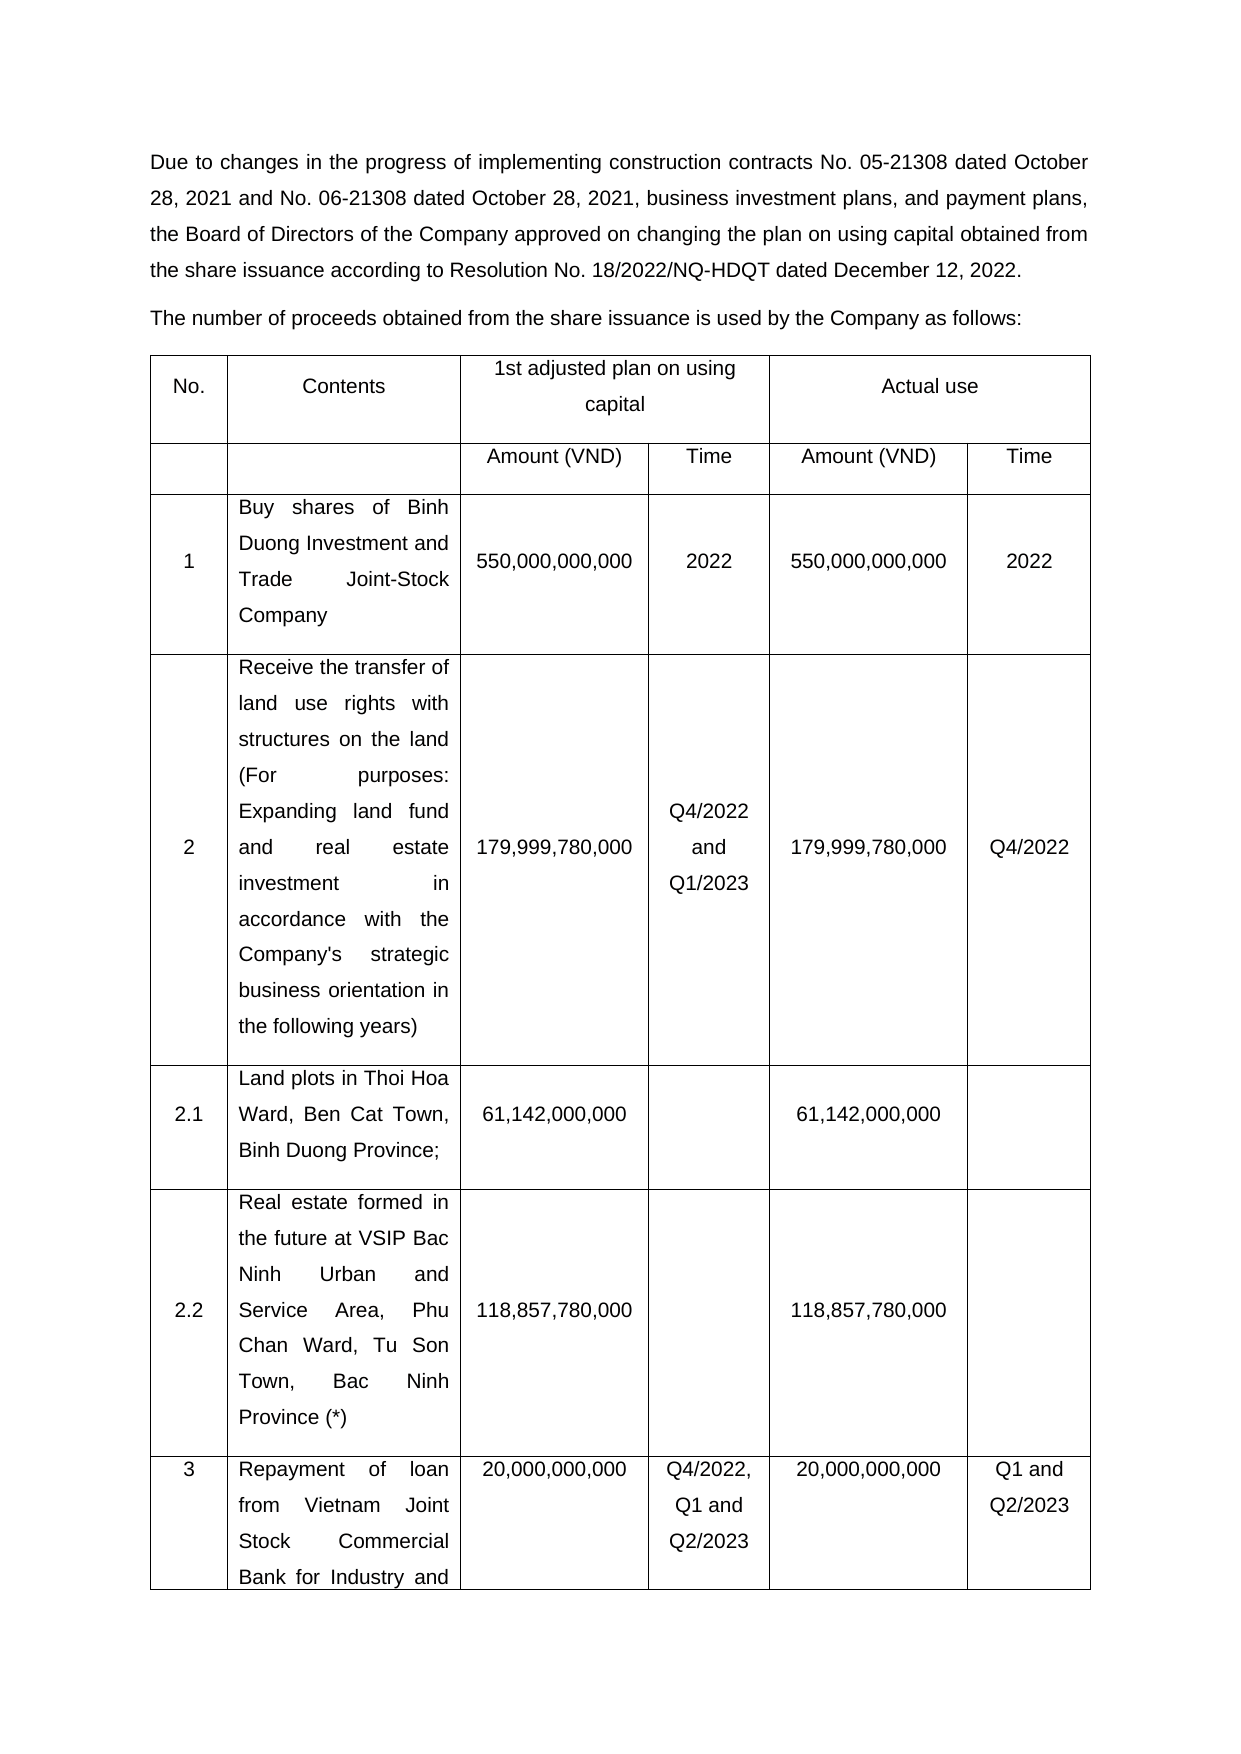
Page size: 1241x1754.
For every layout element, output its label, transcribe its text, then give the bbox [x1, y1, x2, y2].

table_cell 550,000,000,000 [770, 495, 967, 654]
table_cell Time [649, 444, 769, 494]
table_cell Q4/2022 and Q1/2023 [649, 655, 769, 1065]
table_cell 1 [151, 495, 227, 654]
table_cell [151, 444, 227, 494]
table_cell 2 [151, 655, 227, 1065]
table_cell [649, 1190, 769, 1456]
table_cell 61,142,000,000 [770, 1066, 967, 1188]
table_cell 550,000,000,000 [461, 495, 648, 654]
table_cell Buy shares of Binh Duong Investment and Trade Joint-Stock Company [228, 495, 460, 654]
table_cell 179,999,780,000 [461, 655, 648, 1065]
table_cell Q4/2022 [968, 655, 1090, 1065]
table_cell 2.2 [151, 1190, 227, 1456]
table_cell [649, 1066, 769, 1188]
table_cell [968, 1066, 1090, 1188]
table_cell 2022 [968, 495, 1090, 654]
table_cell [228, 444, 460, 494]
table_header Contents [228, 356, 460, 442]
table_cell Q1 and Q2/2023 [968, 1457, 1090, 1589]
table_header 1st adjusted plan on using capital [461, 356, 769, 442]
table_header Actual use [770, 356, 1090, 442]
table_cell Land plots in Thoi Hoa Ward, Ben Cat Town, Binh Duong Province; [228, 1066, 460, 1188]
table_cell 179,999,780,000 [770, 655, 967, 1065]
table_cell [649, 1457, 769, 1589]
text Due to changes in the progress of implementing construction contracts No. 05-21308 dated October 28, 2021 and No. 06-21308 dated October 28, 2021, business investment plans, and payment plans, the Board of Directors of the Company approved on changing the plan on using capital obtained from the share issuance according to Resolution No. 18/2022/NQ-HDQT dated December 12, 2022. [150, 150, 1090, 282]
table_cell Time [968, 444, 1090, 494]
table_cell 2.1 [151, 1066, 227, 1188]
table_header No. [151, 356, 227, 442]
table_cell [228, 1457, 460, 1589]
table_cell 118,857,780,000 [461, 1190, 648, 1456]
text The number of proceeds obtained from the share issuance is used by the Company as follows: [150, 306, 1090, 330]
table_cell 3 [151, 1457, 227, 1589]
table_cell Amount (VND) [461, 444, 648, 494]
table_cell 61,142,000,000 [461, 1066, 648, 1188]
table_cell 20,000,000,000 [461, 1457, 648, 1589]
table_cell [968, 1190, 1090, 1456]
table_cell 2022 [649, 495, 769, 654]
table_cell 118,857,780,000 [770, 1190, 967, 1456]
table_cell Amount (VND) [770, 444, 967, 494]
table_cell Receive the transfer of land use rights with structures on the land (For purposes: Expanding land fund and real estate investment in accordance with the Company's strategic business orientation in the following years) [228, 655, 460, 1065]
table_cell 20,000,000,000 [770, 1457, 967, 1589]
table_cell Real estate formed in the future at VSIP Bac Ninh Urban and Service Area, Phu Chan Ward, Tu Son Town, Bac Ninh Province (*) [228, 1190, 460, 1456]
